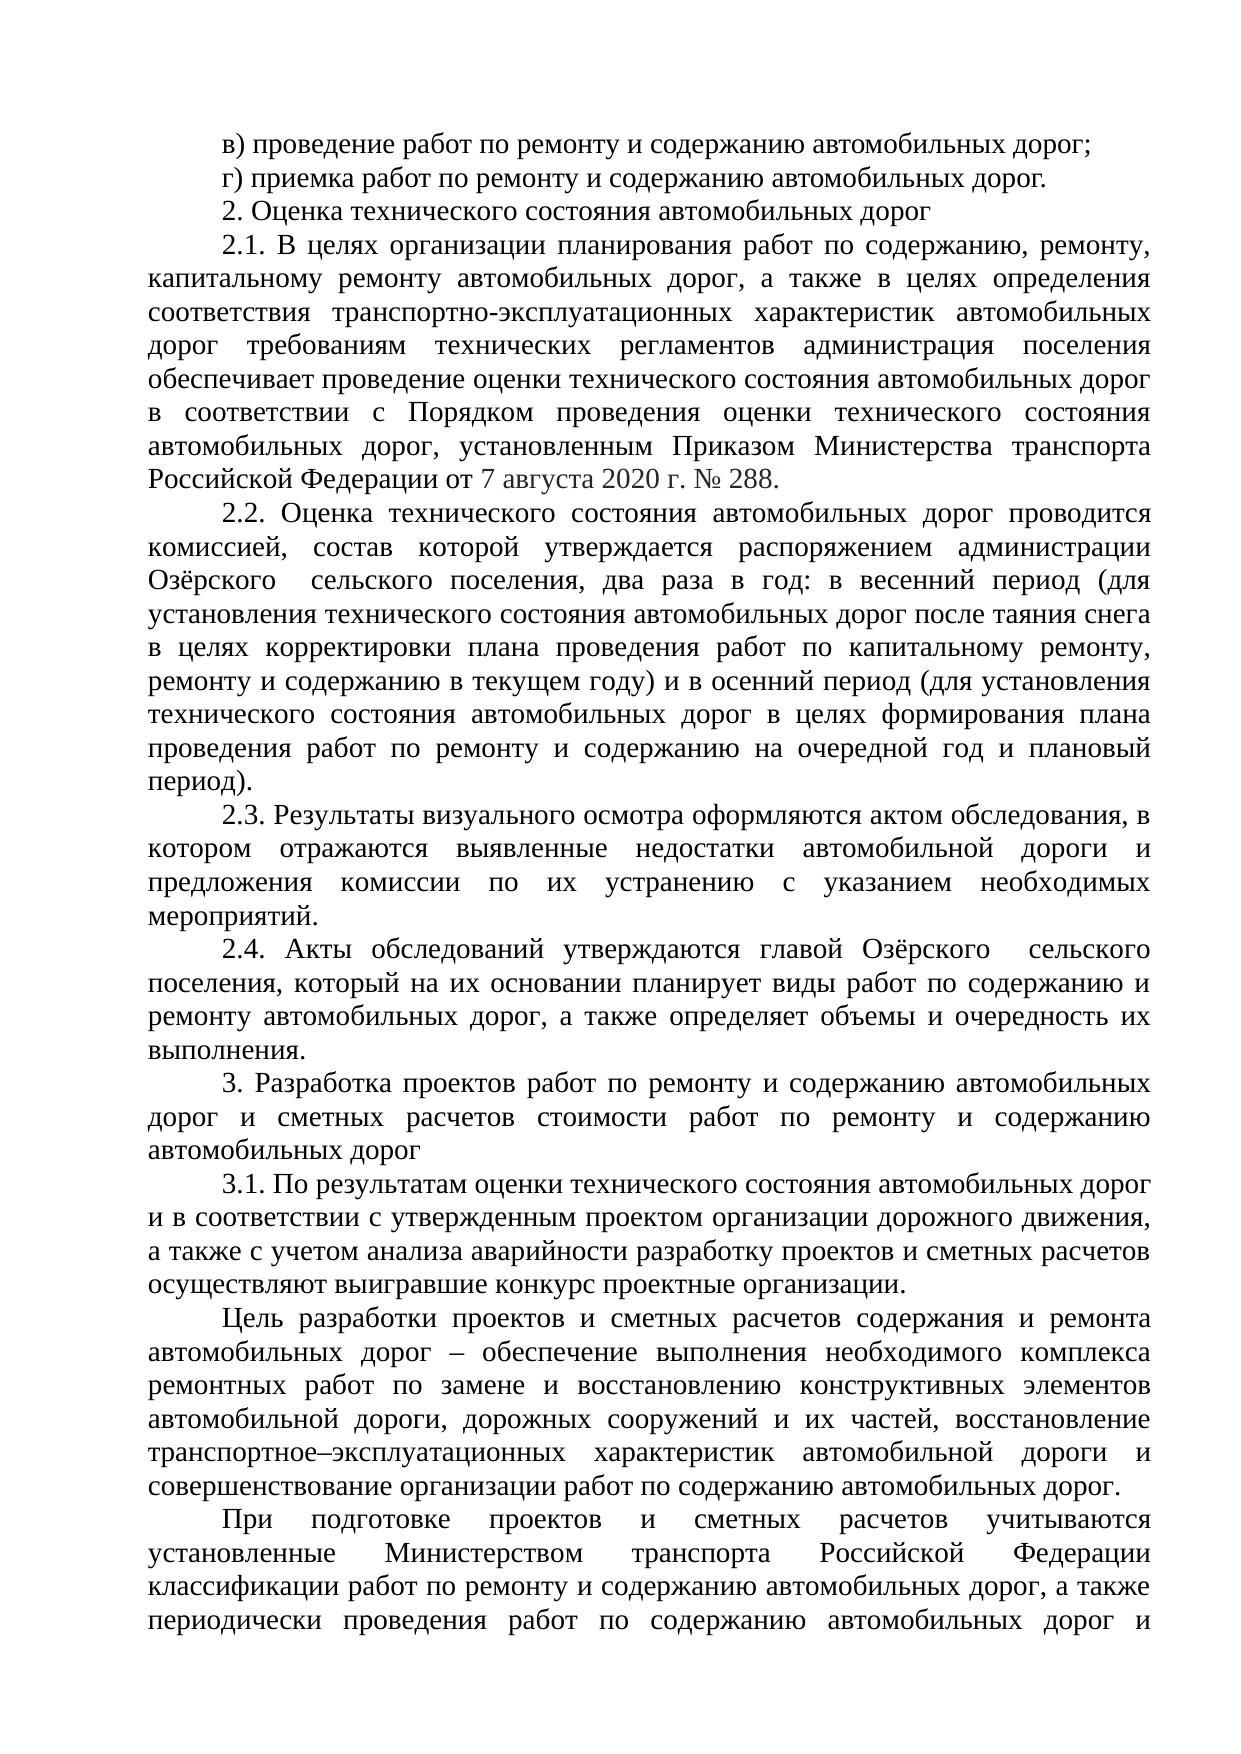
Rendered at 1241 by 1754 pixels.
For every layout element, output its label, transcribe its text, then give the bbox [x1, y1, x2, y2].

text 2.4. Акты обследований утверждаются главой Озёрского сельского поселения, который на их основании планирует виды работ по содержанию и ремонту автомобильных дорог, а также определяет объемы и очередность их выполнения. [148, 931, 1152, 1065]
text 2.3. Результаты визуального осмотра оформляются актом обследования, в котором отражаются выявленные недостатки автомобильной дороги и предложения комиссии по их устранению с указанием необходимых мероприятий. [148, 797, 1152, 931]
text в) проведение работ по ремонту и содержанию автомобильных дорог; [148, 126, 1152, 160]
text г) приемка работ по ремонту и содержанию автомобильных дорог. [148, 160, 1152, 193]
text 2. Оценка технического состояния автомобильных дорог [148, 193, 1152, 227]
text 3. Разработка проектов работ по ремонту и содержанию автомобильных дорог и сметных расчетов стоимости работ по ремонту и содержанию автомобильных дорог [148, 1065, 1152, 1166]
text 2.2. Оценка технического состояния автомобильных дорог проводится комиссией, состав которой утверждается распоряжением администрации Озёрского сельского поселения, два раза в год: в весенний период (для установления технического состояния автомобильных дорог после таяния снега в целях корректировки плана проведения работ по капитальному ремонту, ремонту и содержанию в текущем году) и в осенний период (для установления технического состояния автомобильных дорог в целях формирования плана проведения работ по ремонту и содержанию на очередной год и плановый период). [148, 495, 1152, 797]
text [148, 1501, 1152, 1636]
text 3.1. По результатам оценки технического состояния автомобильных дорог и в соответствии с утвержденным проектом организации дорожного движения, а также с учетом анализа аварийности разработку проектов и сметных расчетов осуществляют выигравшие конкурс проектные организации. [148, 1166, 1152, 1300]
text 2.1. В целях организации планирования работ по содержанию, ремонту, капитальному ремонту автомобильных дорог, а также в целях определения соответствия транспортно-эксплуатационных характеристик автомобильных дорог требованиям технических регламентов администрация поселения обеспечивает проведение оценки технического состояния автомобильных дорог в соответствии с Порядком проведения оценки технического состояния автомобильных дорог, установленным Приказом Министерства транспорта Российской Федерации от 7 августа 2020 г. № 288. [148, 227, 1152, 495]
text Цель разработки проектов и сметных расчетов содержания и ремонта автомобильных дорог – обеспечение выполнения необходимого комплекса ремонтных работ по замене и восстановлению конструктивных элементов автомобильной дороги, дорожных сооружений и их частей, восстановление транспортное–эксплуатационных характеристик автомобильной дороги и совершенствование организации работ по содержанию автомобильных дорог. [148, 1300, 1152, 1501]
